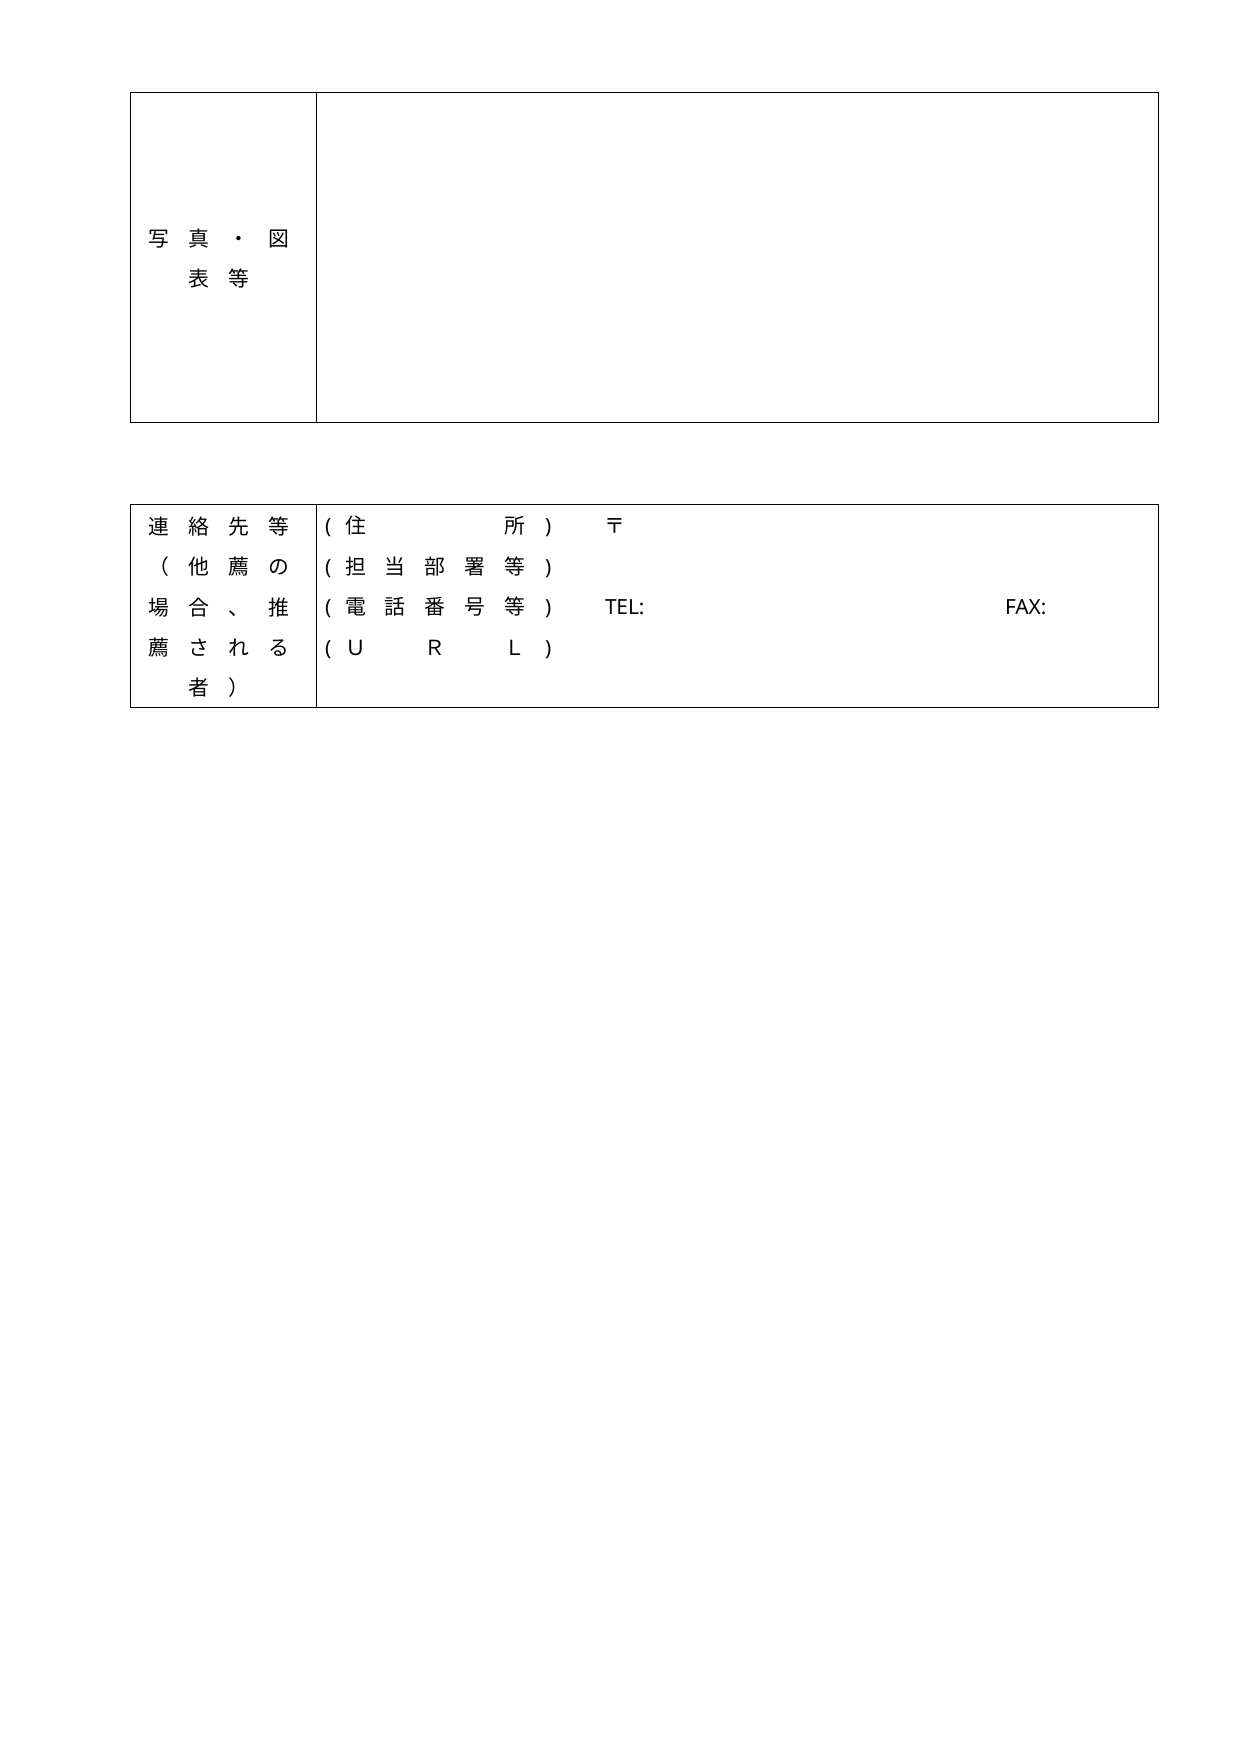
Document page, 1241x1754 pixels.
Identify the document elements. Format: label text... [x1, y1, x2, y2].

table_header (住 所) 〒 (担当部署等) (電話番号等) TEL: FAX: (Ｕ Ｒ Ｌ) [317, 505, 1158, 707]
table_header 連絡先等 （他薦の場合、推薦される者） [131, 505, 316, 707]
table_cell [317, 93, 1158, 422]
table_cell 写真・図表等 [131, 93, 316, 422]
